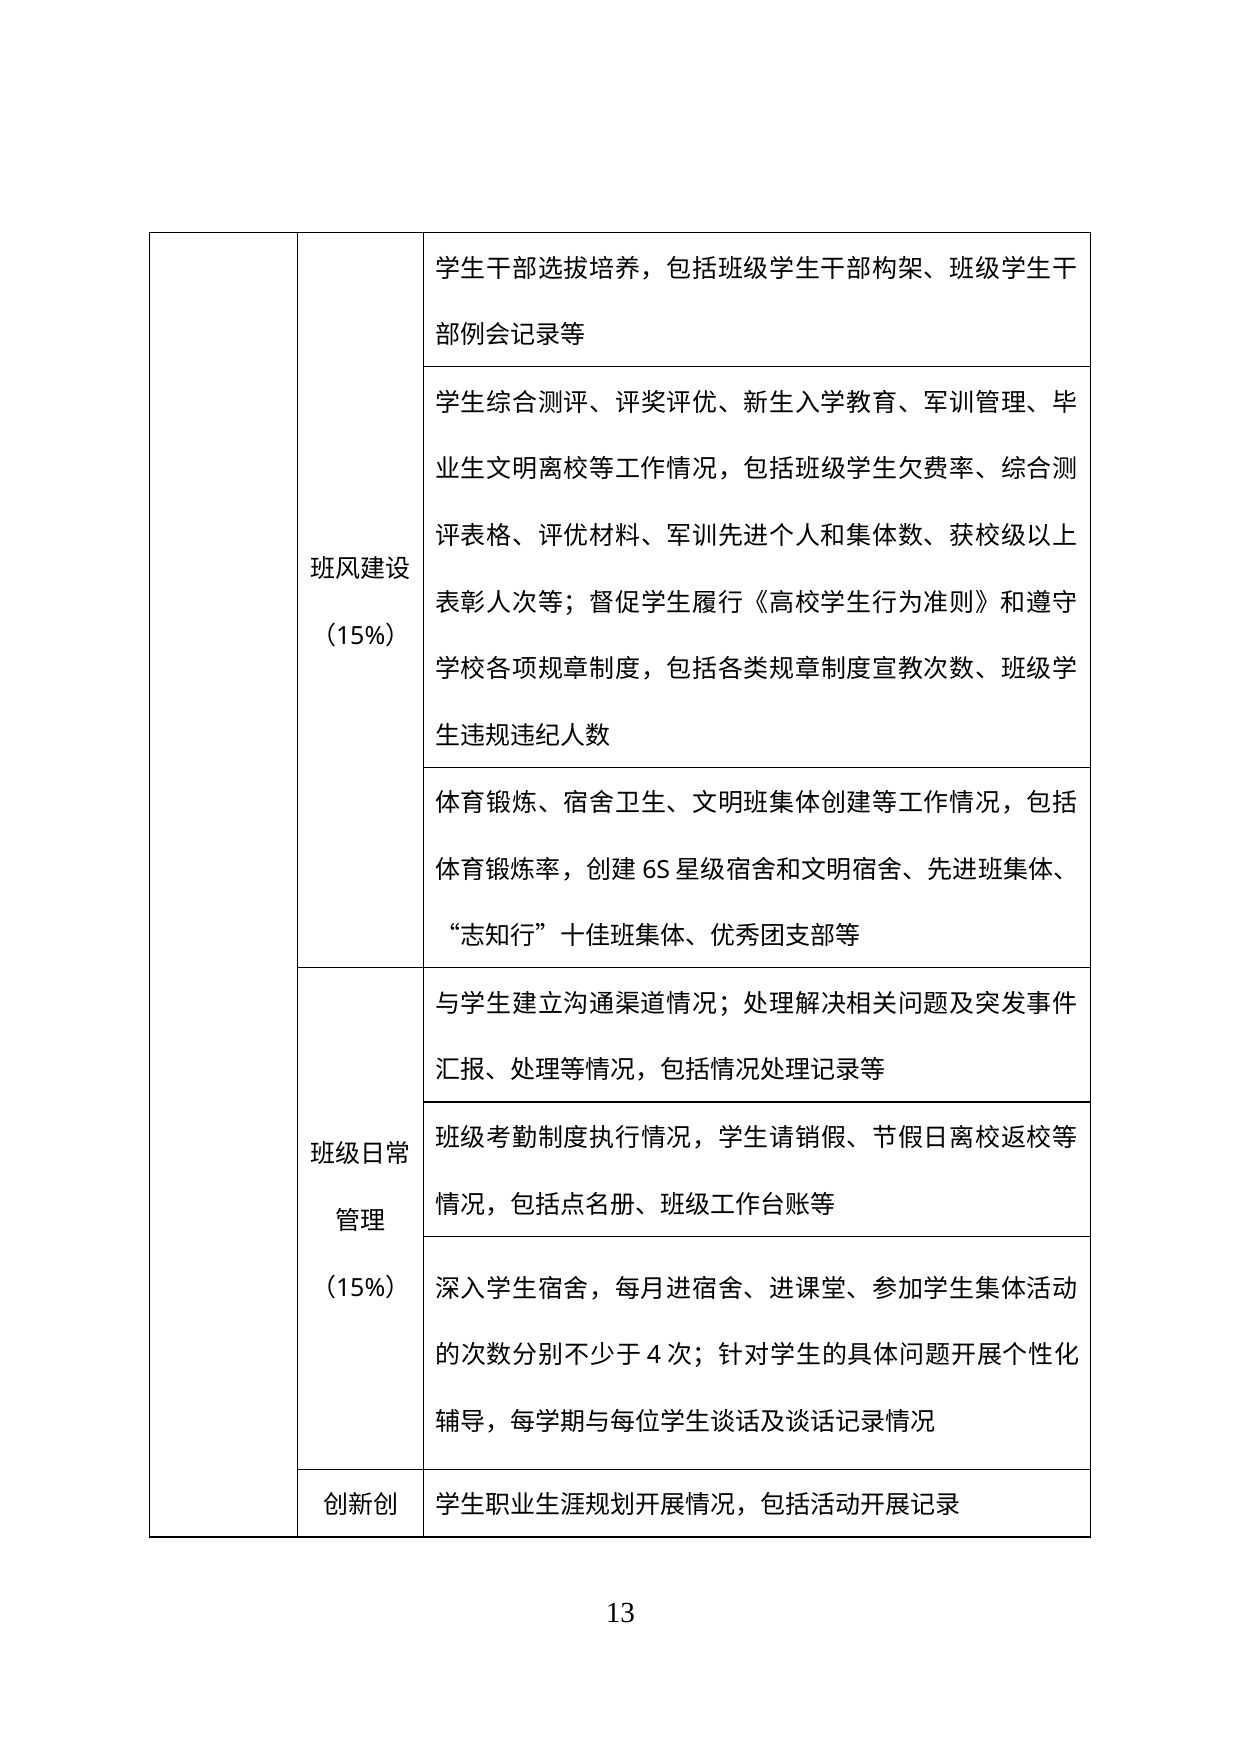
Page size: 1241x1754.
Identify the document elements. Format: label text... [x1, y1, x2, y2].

table_cell 学生职业生涯规划开展情况，包括活动开展记录 [424, 1470, 1090, 1536]
table_cell 体育锻炼、宿舍卫生、文明班集体创建等工作情况，包括体育锻炼率，创建6S星级宿舍和文明宿舍、先进班集体、“志知行”十佳班集体、优秀团支部等 [424, 768, 1090, 967]
table_cell 班级日常管理（15%） [298, 968, 423, 1469]
table_cell 学生综合测评、评奖评优、新生入学教育、军训管理、毕业生文明离校等工作情况，包括班级学生欠费率、综合测评表格、评优材料、军训先进个人和集体数、获校级以上表彰人次等；督促学生履行《高校学生行为准则》和遵守学校各项规章制度，包括各类规章制度宣教次数、班级学生违规违纪人数 [424, 367, 1090, 767]
table_cell 与学生建立沟通渠道情况；处理解决相关问题及突发事件汇报、处理等情况，包括情况处理记录等 [424, 968, 1090, 1101]
table_cell 创新创业、就业指导（10%） [298, 1470, 423, 1536]
table_cell 学生干部选拔培养，包括班级学生干部构架、班级学生干部例会记录等 [424, 233, 1090, 366]
table_cell 深入学生宿舍，每月进宿舍、进课堂、参加学生集体活动的次数分别不少于4次；针对学生的具体问题开展个性化辅导，每学期与每位学生谈话及谈话记录情况 [424, 1237, 1090, 1469]
table_cell 班级考勤制度执行情况，学生请销假、节假日离校返校等情况，包括点名册、班级工作台账等 [424, 1103, 1090, 1236]
table_cell 班风建设（15%） [298, 233, 423, 967]
